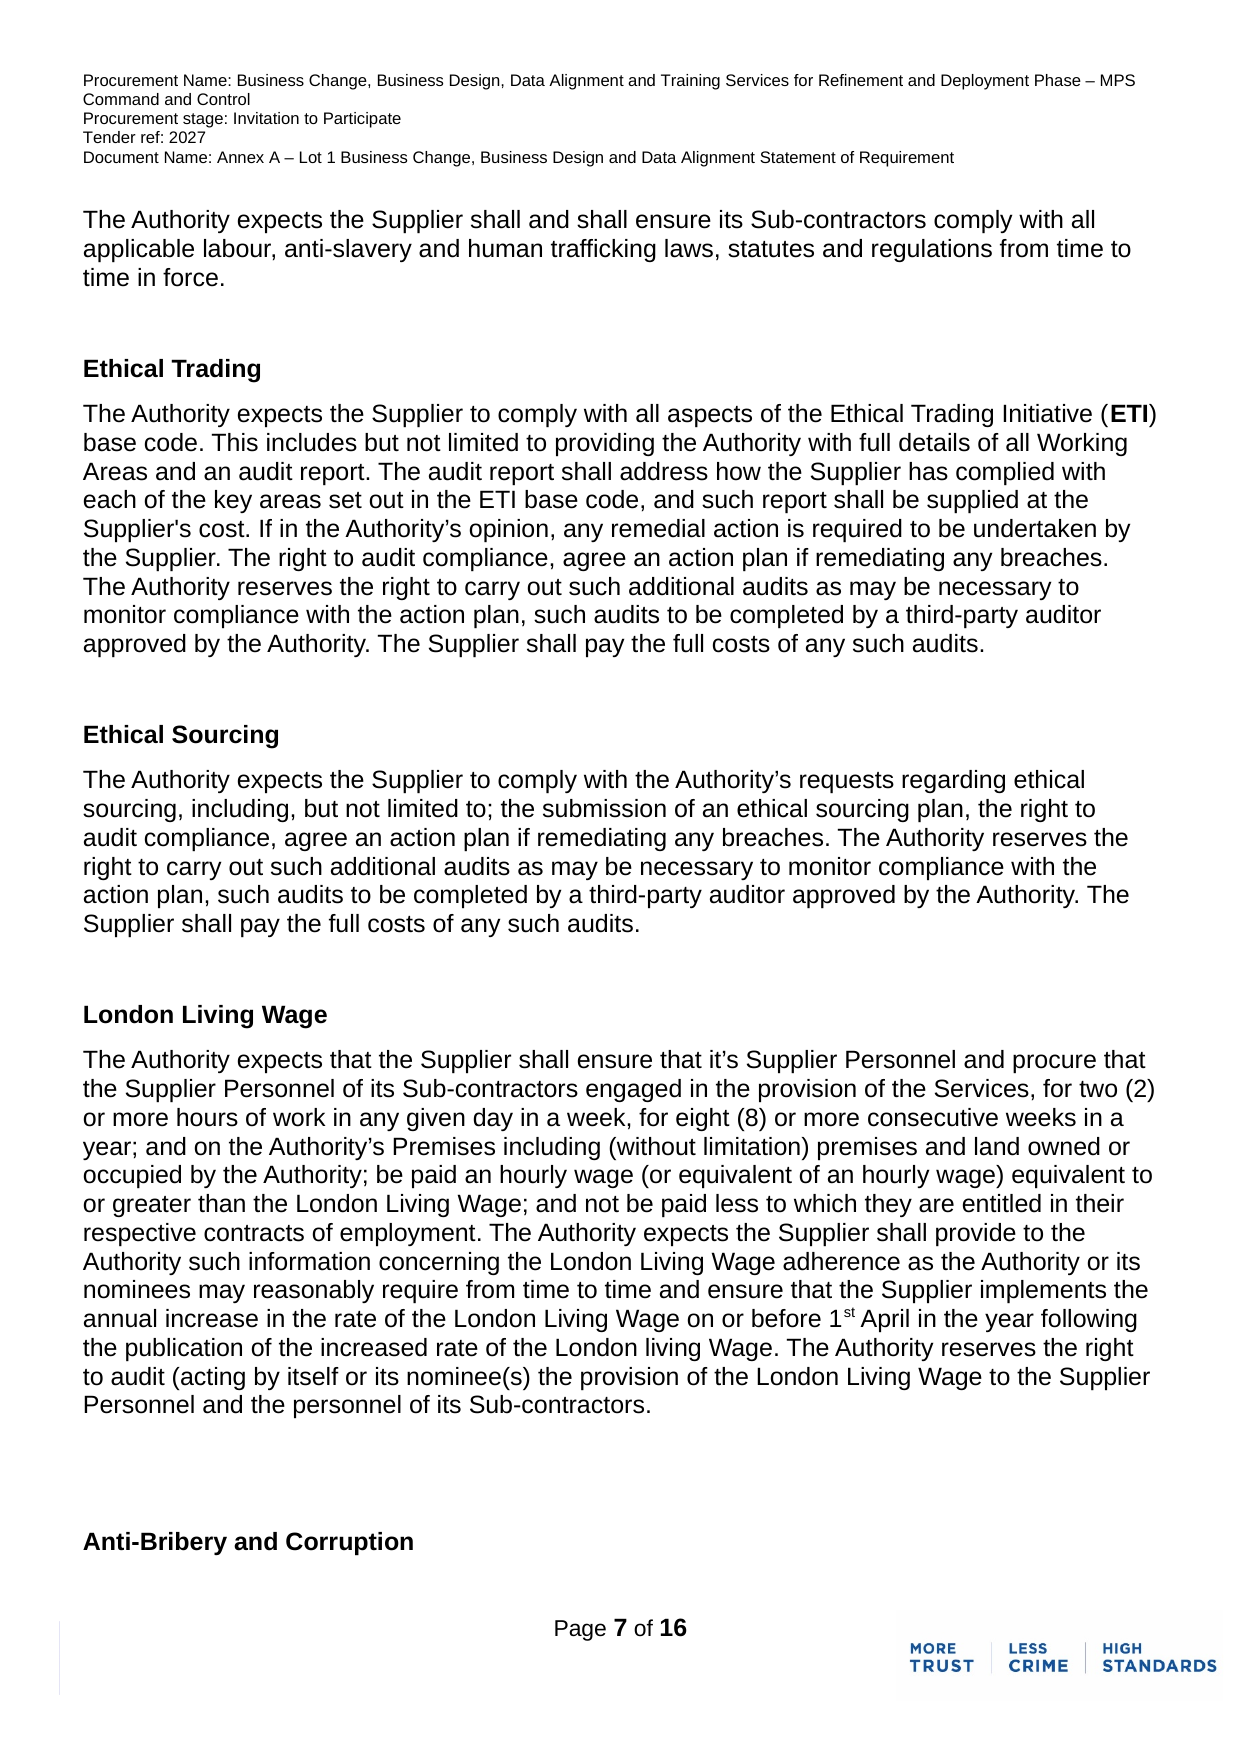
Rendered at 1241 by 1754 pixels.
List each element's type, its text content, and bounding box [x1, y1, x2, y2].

text Ethical Sourcing [83, 720, 1157, 749]
text Anti-Bribery and Corruption [83, 1527, 1157, 1556]
text The Authority expects the Supplier to comply with all aspects of the Ethical Trading Initiative (ETI) base code. This includes but not limited to providing the Authority with full details of all Working Areas and an audit report. The audit report shall address how the Supplier has complied with each of the key areas set out in the ETI base code, and such report shall be supplied at the Supplier's cost. If in the Authority’s opinion, any remedial action is required to be undertaken by the Supplier. The right to audit compliance, agree an action plan if remediating any breaches. The Authority reserves the right to carry out such additional audits as may be necessary to monitor compliance with the action plan, such audits to be completed by a third-party auditor approved by the Authority. The Supplier shall pay the full costs of any such audits. [83, 399, 1157, 658]
text Ethical Trading [83, 354, 1157, 383]
text The Authority expects the Supplier shall and shall ensure its Sub-contractors comply with all applicable labour, anti-slavery and human trafficking laws, statutes and regulations from time to time in force. [83, 206, 1157, 292]
text London Living Wage [83, 1000, 1157, 1029]
picture [895, 1610, 1227, 1701]
text The Authority expects that the Supplier shall ensure that it’s Supplier Personnel and procure that the Supplier Personnel of its Sub-contractors engaged in the provision of the Services, for two (2) or more hours of work in any given day in a week, for eight (8) or more consecutive weeks in a year; and on the Authority’s Premises including (without limitation) premises and land owned or occupied by the Authority; be paid an hourly wage (or equivalent of an hourly wage) equivalent to or greater than the London Living Wage; and not be paid less to which they are entitled in their respective contracts of employment. The Authority expects the Supplier shall provide to the Authority such information concerning the London Living Wage adherence as the Authority or its nominees may reasonably require from time to time and ensure that the Supplier implements the annual increase in the rate of the London Living Wage on or before 1st April in the year following the publication of the increased rate of the London living Wage. The Authority reserves the right to audit (acting by itself or its nominee(s) the provision of the London Living Wage to the Supplier Personnel and the personnel of its Sub-contractors. [83, 1046, 1157, 1419]
text The Authority expects the Supplier to comply with the Authority’s requests regarding ethical sourcing, including, but not limited to; the submission of an ethical sourcing plan, the right to audit compliance, agree an action plan if remediating any breaches. The Authority reserves the right to carry out such additional audits as may be necessary to monitor compliance with the action plan, such audits to be completed by a third-party auditor approved by the Authority. The Supplier shall pay the full costs of any such audits. [83, 766, 1157, 938]
